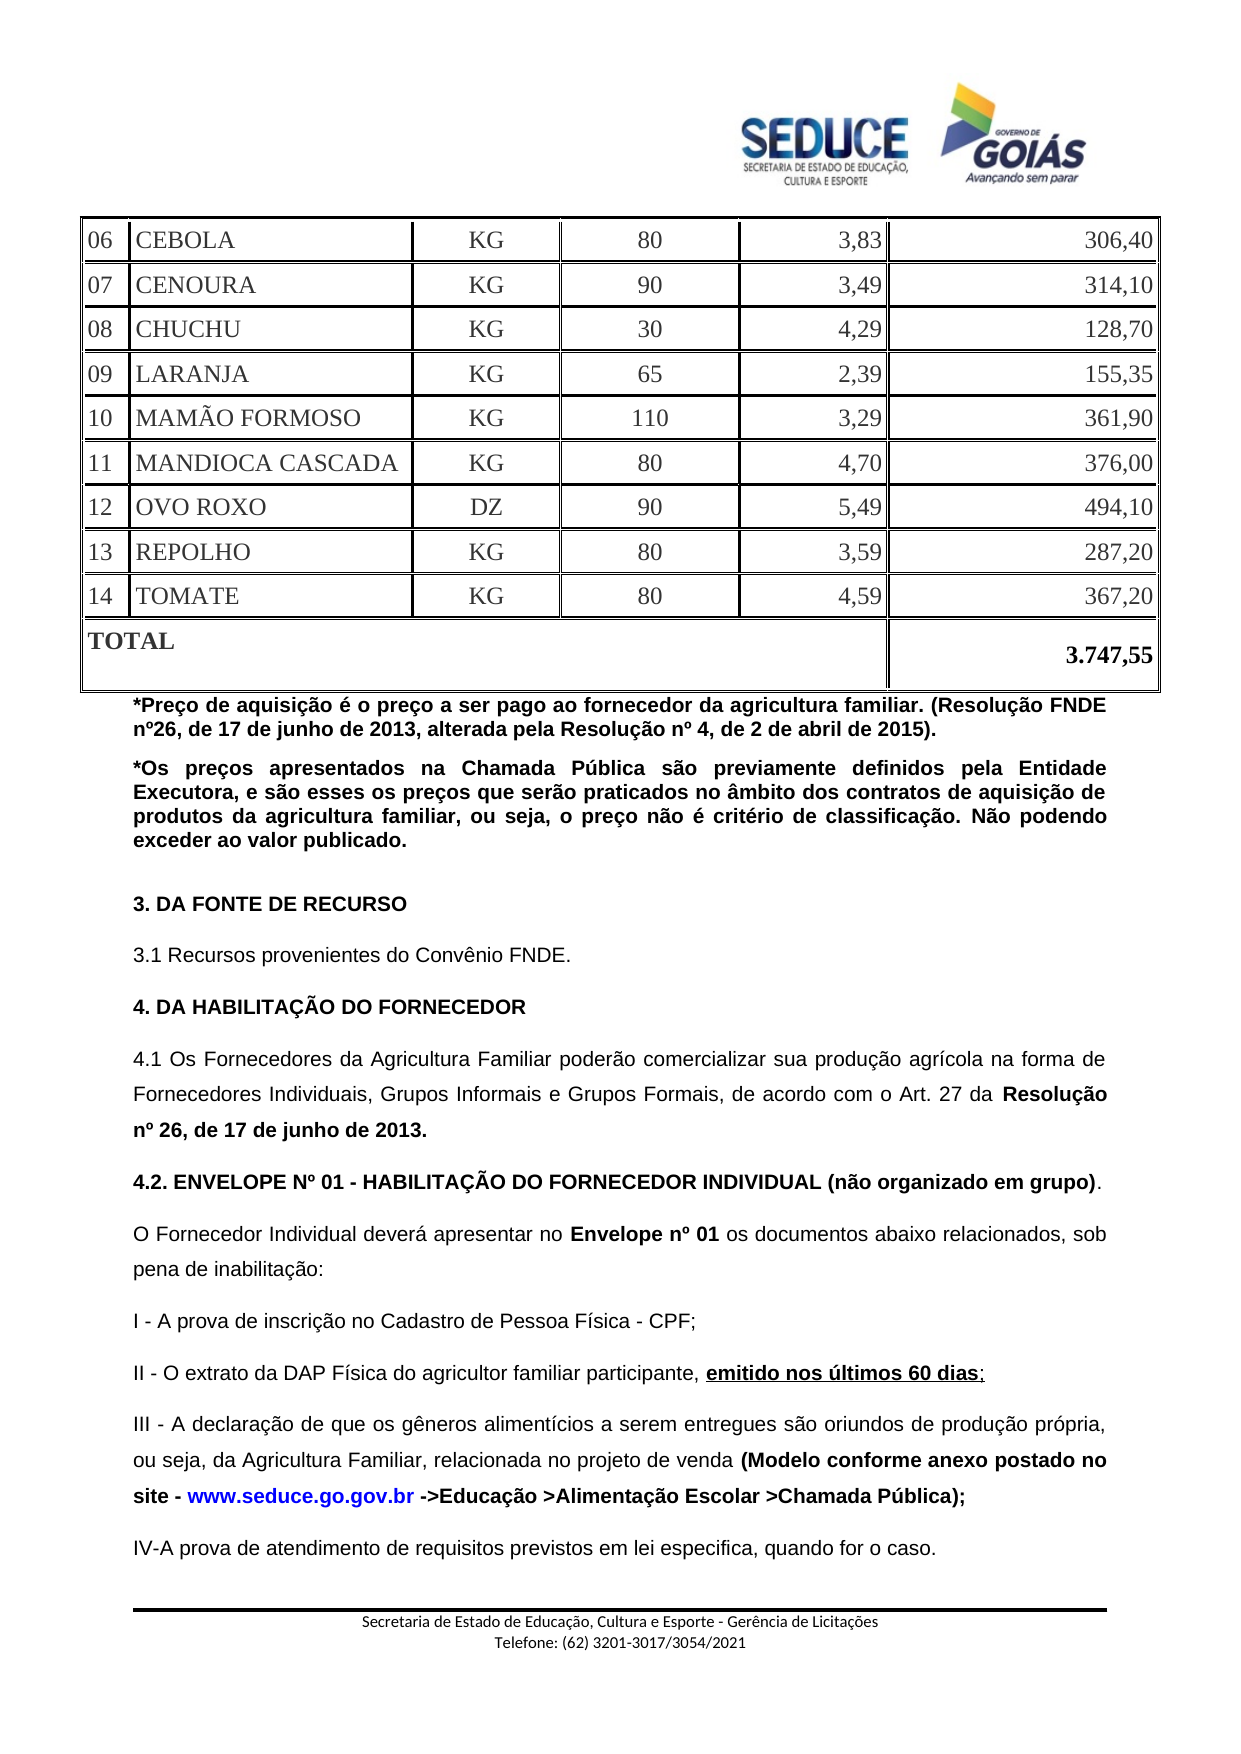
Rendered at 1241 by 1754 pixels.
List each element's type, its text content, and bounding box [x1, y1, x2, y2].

table_cell KG [414, 531, 559, 572]
table_cell 12 [81, 483, 128, 527]
table_cell CHUCHU [131, 308, 411, 349]
table_cell 08 [83, 305, 128, 349]
table_cell KG [414, 397, 559, 438]
text 3.1 Recursos provenientes do Convênio FNDE. [133, 943, 1107, 967]
table_cell 3,83 [739, 218, 888, 260]
text II - O extrato da DAP Física do agricultor familiar participante, emitido nos últimos 60 dias; [133, 1360, 1107, 1384]
table_cell 10 [83, 394, 128, 438]
picture [726, 73, 1108, 216]
table_cell MAMÃO FORMOSO [131, 397, 411, 438]
table_cell KG [414, 575, 559, 616]
table_cell 80 [562, 531, 738, 572]
table_cell 110 [562, 397, 738, 438]
table_cell 80 [561, 218, 739, 260]
table_cell 80 [562, 442, 738, 483]
table_cell 11 [83, 438, 128, 483]
table_cell LARANJA [131, 353, 411, 394]
table_cell 3,49 [741, 264, 886, 305]
table_cell 306,40 [888, 219, 1158, 260]
table_cell 494,10 [890, 483, 1159, 527]
table_cell CEBOLA [129, 219, 412, 260]
table_cell 4,70 [741, 442, 886, 483]
table_cell MANDIOCA CASCADA [131, 442, 411, 483]
table_cell DZ [414, 486, 559, 527]
table_cell KG [412, 219, 561, 260]
table_cell 5,49 [741, 486, 886, 527]
table_cell 128,70 [890, 305, 1158, 349]
text *Os preços apresentados na Chamada Pública são previamente definidos pela Entidade Executora, e são esses os preços que serão praticados no âmbito dos contratos de aquisição de produtos da agricultura familiar, ou seja, o preço não é critério de classificação. Não podendo exceder ao valor publicado. [133, 756, 1107, 852]
table_cell KG [414, 308, 559, 349]
table_cell 3,59 [741, 531, 886, 572]
table_cell CENOURA [131, 264, 411, 305]
table_cell 90 [562, 486, 738, 527]
table_cell TOMATE [131, 575, 411, 616]
table_cell KG [414, 264, 559, 305]
table_cell 367,20 [888, 572, 1159, 616]
table_cell 4,29 [741, 308, 886, 349]
table_cell 13 [83, 527, 128, 572]
table_cell 155,35 [890, 349, 1158, 394]
table_cell 376,00 [890, 438, 1158, 483]
table_cell TOTAL [83, 616, 888, 689]
table_cell 90 [562, 264, 738, 305]
table_cell REPOLHO [131, 531, 411, 572]
text I - A prova de inscrição no Cadastro de Pessoa Física - CPF; [133, 1309, 1107, 1333]
table_cell 314,10 [890, 260, 1158, 305]
table_cell 80 [562, 575, 738, 616]
table_cell 287,20 [890, 527, 1158, 572]
table_cell 3.747,55 [888, 616, 1158, 689]
table_cell 4,59 [741, 575, 886, 616]
text 4. DA HABILITAÇÃO DO FORNECEDOR [133, 995, 1107, 1019]
table_cell OVO ROXO [131, 486, 411, 527]
table_cell KG [414, 353, 559, 394]
text IV-A prova de atendimento de requisitos previstos em lei especifica, quando for o caso. [133, 1535, 1107, 1559]
table_cell 65 [562, 353, 738, 394]
table_cell 06 [83, 218, 129, 260]
table_cell 07 [83, 260, 128, 305]
table_cell 2,39 [741, 353, 886, 394]
table_cell KG [414, 442, 559, 483]
text O Fornecedor Individual deverá apresentar no Envelope nº 01 os documentos abaixo relacionados, sob pena de inabilitação: [133, 1221, 1107, 1281]
table_cell 3,29 [741, 397, 886, 438]
table_cell 14 [81, 572, 129, 616]
text *Preço de aquisição é o preço a ser pago ao fornecedor da agricultura familiar. (Resolução FNDE nº26, de 17 de junho de 2013, alterada pela Resolução nº 4, de 2 de abril de 2015). [133, 693, 1107, 741]
text 4.1 Os Fornecedores da Agricultura Familiar poderão comercializar sua produção agrícola na forma de Fornecedores Individuais, Grupos Informais e Grupos Formais, de acordo com o Art. 27 da Resolução nº 26, de 17 de junho de 2013. [133, 1046, 1107, 1142]
table_cell 09 [83, 349, 128, 394]
text 3. DA FONTE DE RECURSO [133, 892, 1107, 916]
table_cell 361,90 [890, 394, 1158, 438]
text 4.2. ENVELOPE Nº 01 - HABILITAÇÃO DO FORNECEDOR INDIVIDUAL (não organizado em grupo). [133, 1170, 1107, 1194]
table_cell 30 [562, 308, 738, 349]
